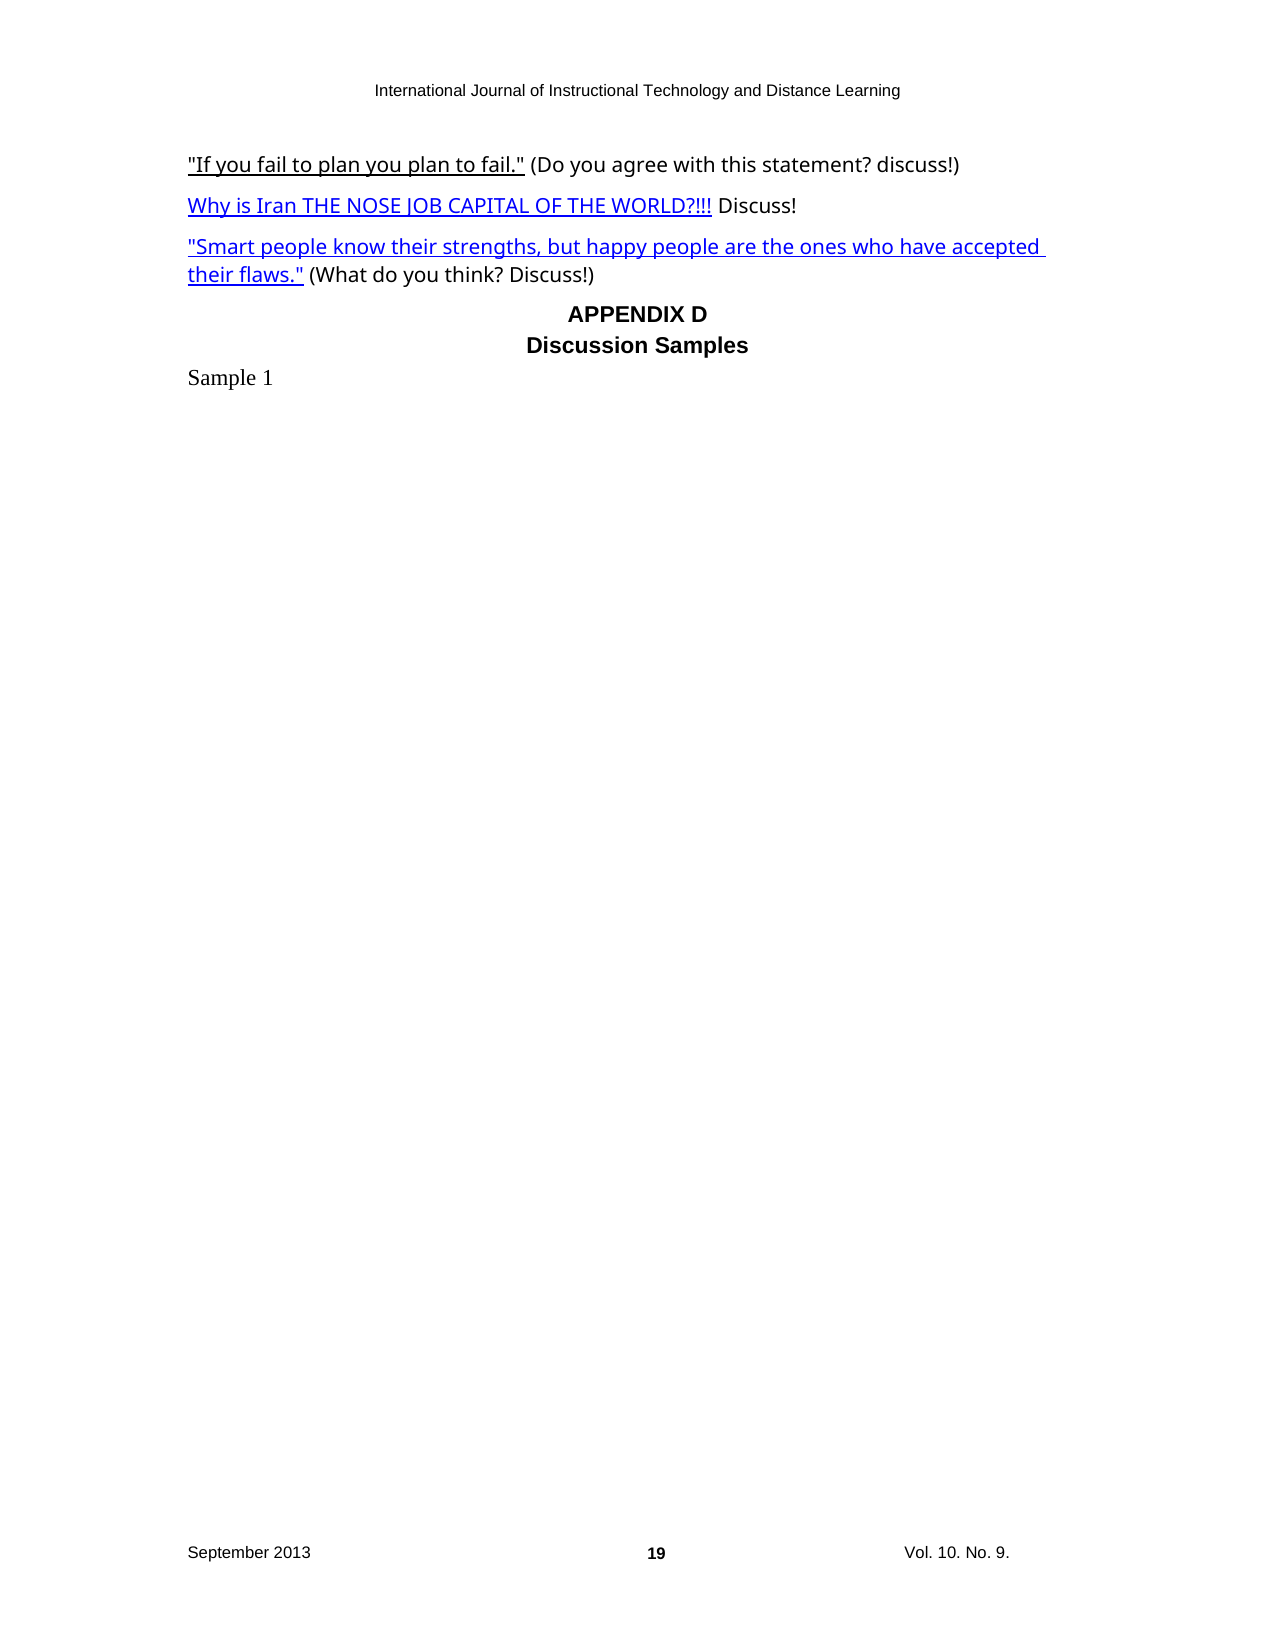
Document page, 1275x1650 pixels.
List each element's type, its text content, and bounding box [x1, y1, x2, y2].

text "If you fail to plan you plan to fail." (Do you agree with this statement? discuss!) [187, 150, 1087, 178]
text Sample 1 [187, 364, 1087, 391]
text "Smart people know their strengths, but happy people are the ones who have accepted their flaws." (What do you think? Discuss!) [187, 232, 1087, 289]
subtitle Discussion Samples [187, 332, 1087, 358]
subtitle APPENDIX D [187, 301, 1087, 328]
text Why is Iran THE NOSE JOB CAPITAL OF THE WORLD?!!! Discuss! [187, 191, 1087, 219]
